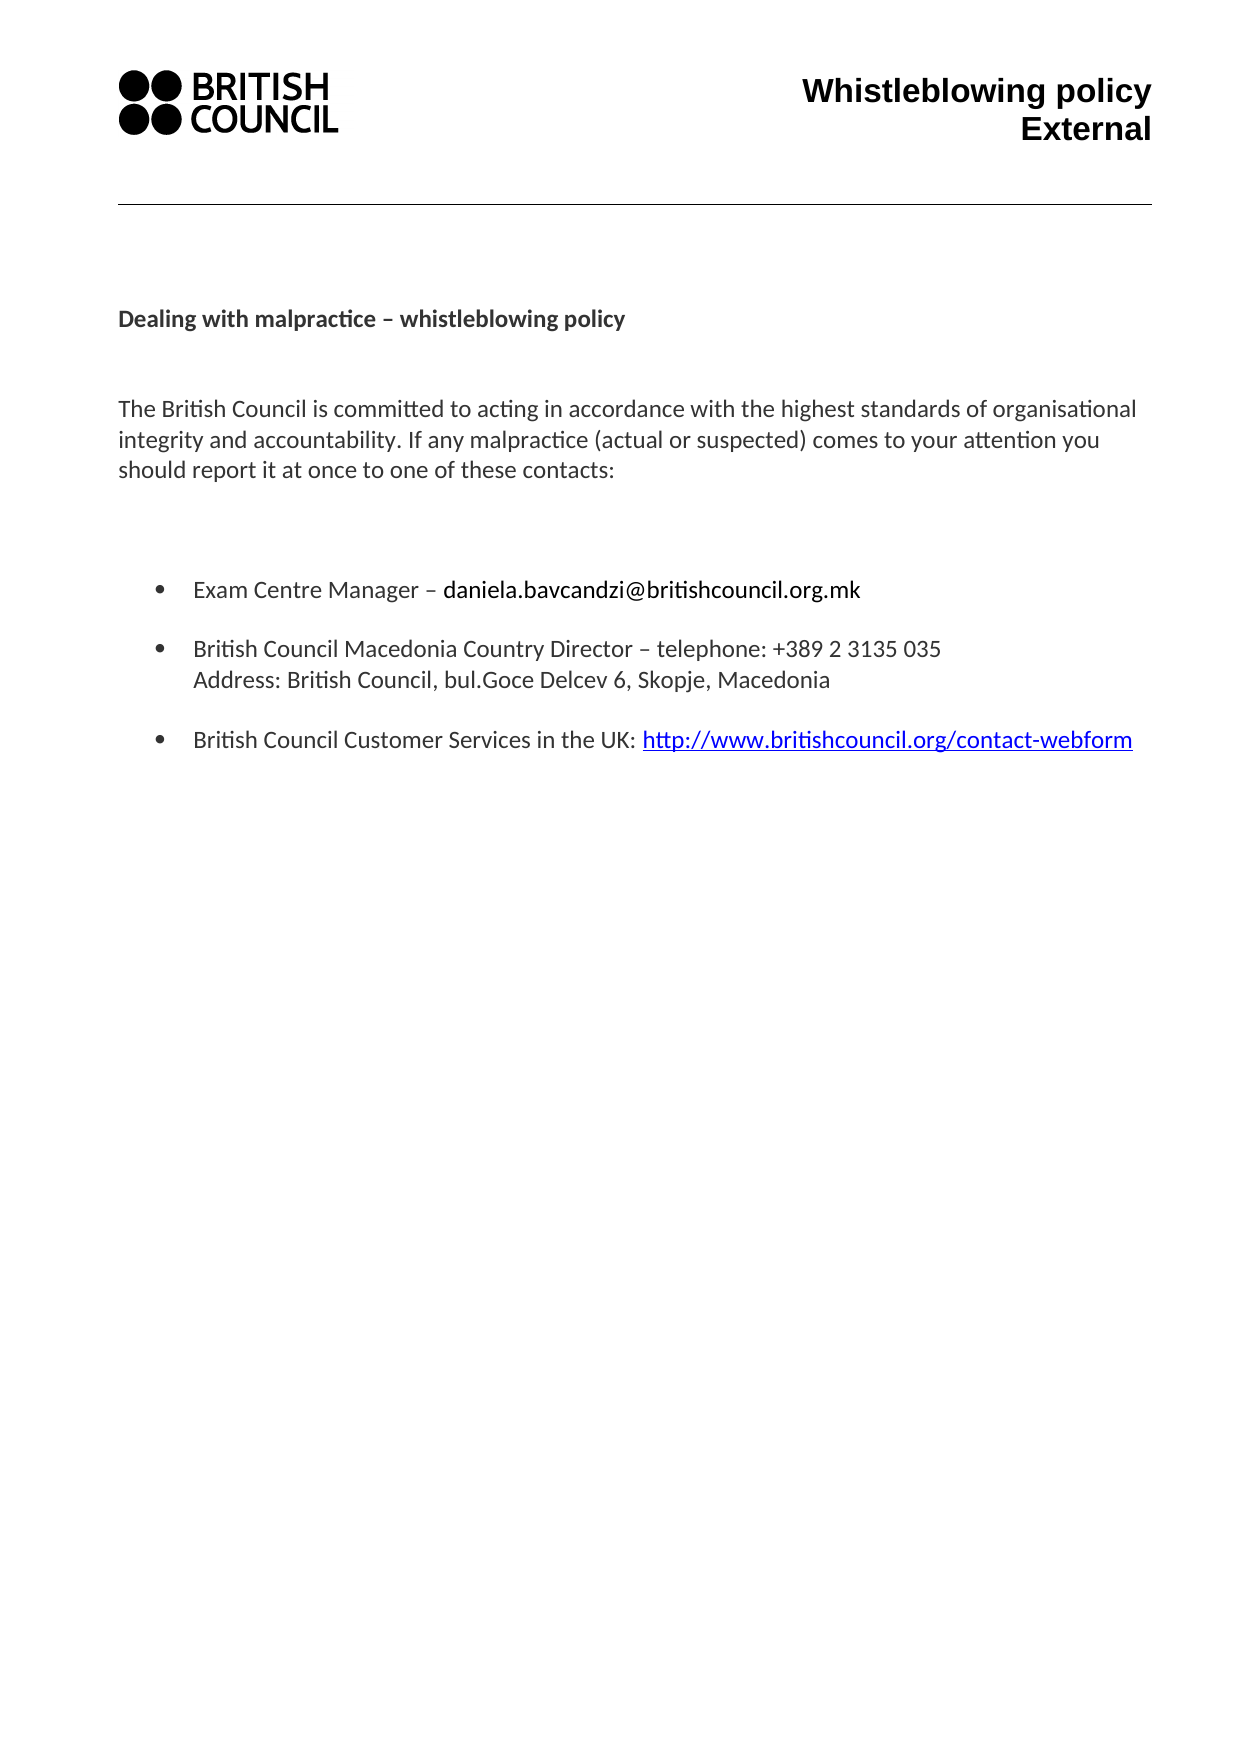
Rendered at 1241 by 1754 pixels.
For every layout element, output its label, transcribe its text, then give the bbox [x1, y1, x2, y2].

list British Council Customer Services in the UK: http://www.britishcouncil.org/contact-webform [156, 724, 1152, 754]
text The British Council is committed to acting in accordance with the highest standards of organisational integrity and accountability. If any malpractice (actual or suspected) comes to your attention you should report it at once to one of these contacts: [118, 363, 1152, 485]
list Exam Centre Manager – daniela.bavcandzi@britishcouncil.org.mk [156, 574, 1152, 604]
text Dealing with malpractice – whistleblowing policy [118, 303, 1152, 334]
list British Council Macedonia Country Director – telephone: +389 2 3135 035 Address: British Council, bul.Goce Delcev 6, Skopje, Macedonia [156, 634, 1152, 695]
picture [118, 70, 354, 137]
